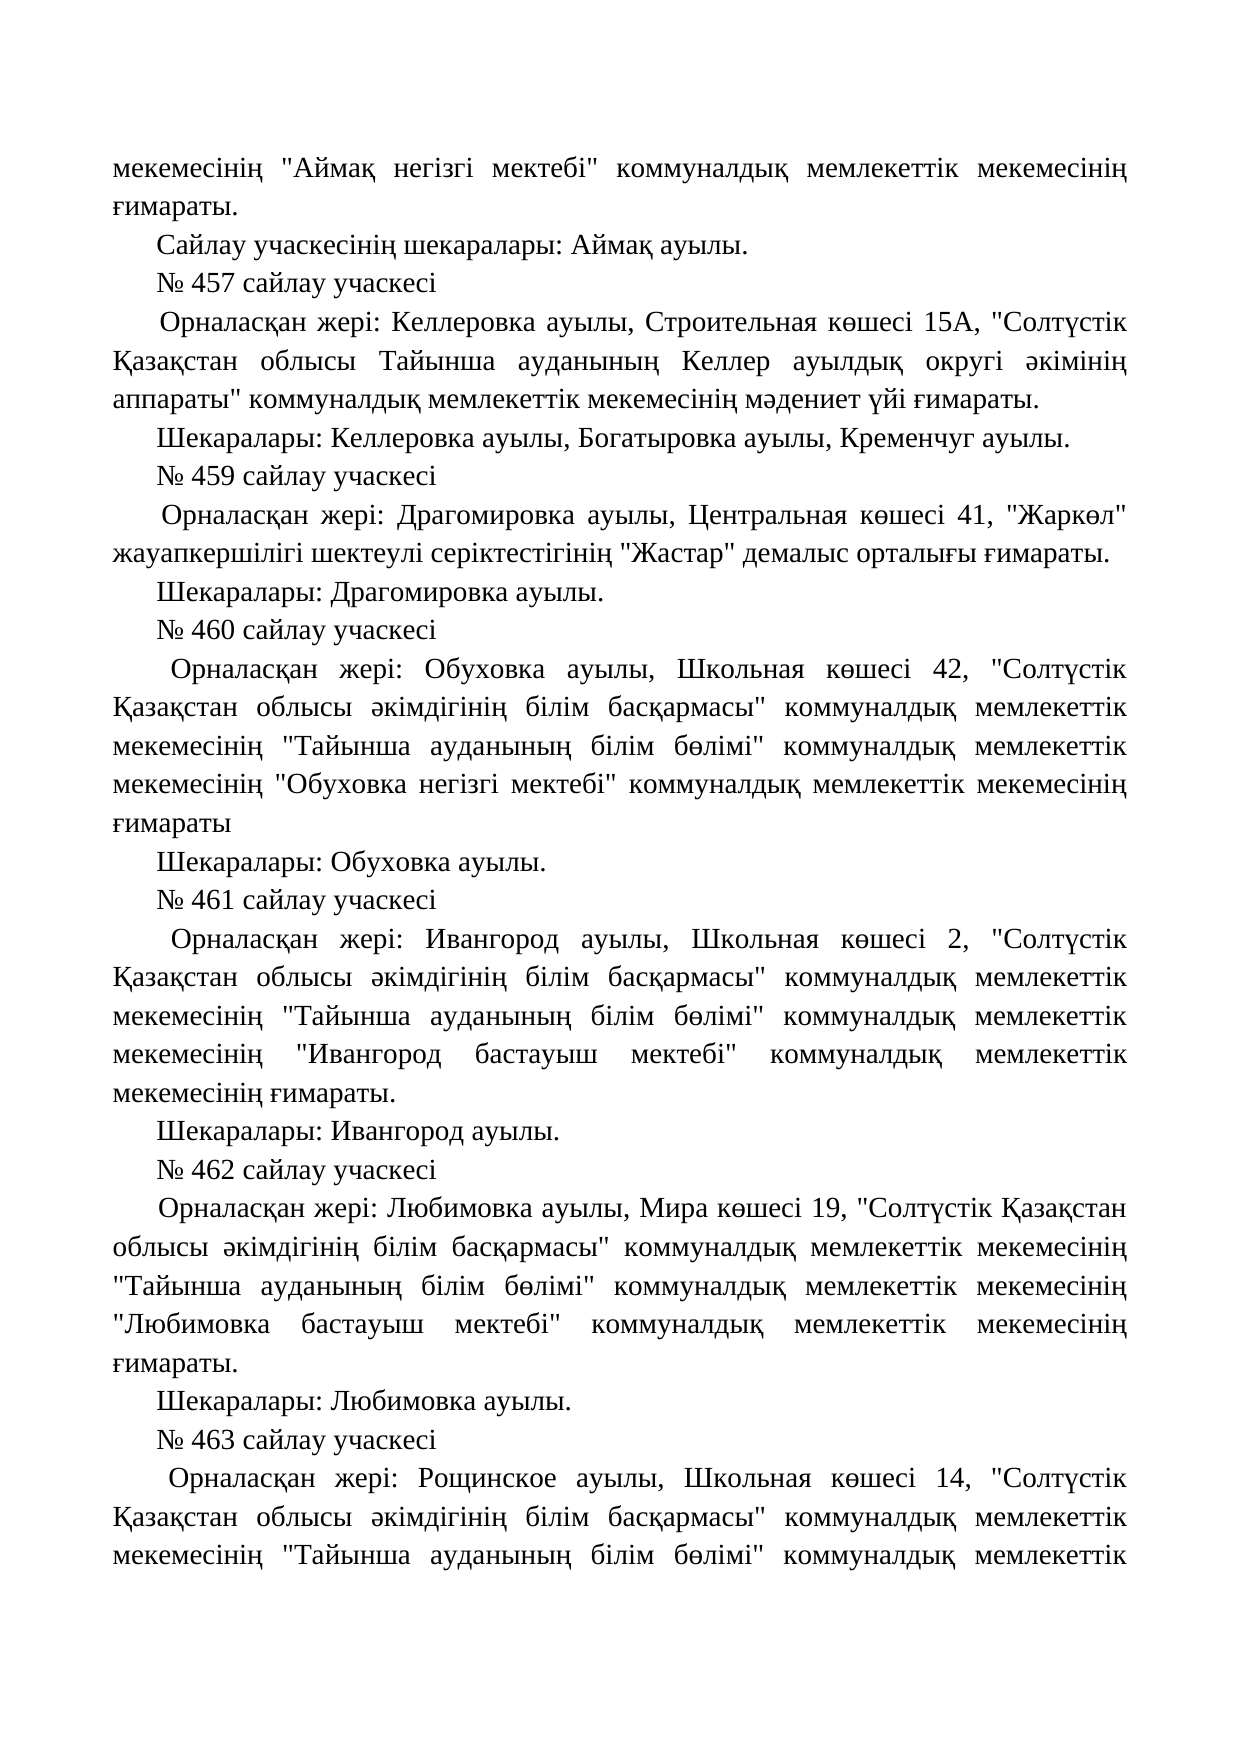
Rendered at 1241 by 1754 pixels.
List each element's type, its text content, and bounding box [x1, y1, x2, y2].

text Сайлау учаскесінің шекаралары: Аймақ ауылы. [112, 227, 1128, 261]
text Орналасқан жері: Келлеровка ауылы, Строительная көшесі 15А, "Солтүстік Қазақстан облысы Тайынша ауданының Келлер ауылдық округі әкімінің аппараты" коммуналдық мемлекеттік мекемесінің мәдениет үйі ғимараты. [112, 304, 1128, 415]
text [112, 1460, 1128, 1571]
text № 459 сайлау учаскесі [112, 458, 1128, 492]
text Шекаралары: Обуховка ауылы. [112, 844, 1128, 877]
text Шекаралары: Драгомировка ауылы. [112, 574, 1128, 607]
text № 457 сайлау учаскесі [112, 266, 1128, 299]
text № 463 сайлау учаскесі [112, 1422, 1128, 1455]
text Орналасқан жері: Обуховка ауылы, Школьная көшесі 42, "Солтүстік Қазақстан облысы әкімдігінің білім басқармасы" коммуналдық мемлекеттік мекемесінің "Тайынша ауданының білім бөлімі" коммуналдық мемлекеттік мекемесінің "Обуховка негізгі мектебі" коммуналдық мемлекеттік мекемесінің ғимараты [112, 651, 1128, 839]
text № 461 сайлау учаскесі [112, 882, 1128, 916]
text Шекаралары: Любимовка ауылы. [112, 1383, 1128, 1417]
text Орналасқан жері: Драгомировка ауылы, Центральная көшесі 41, "Жаркөл" жауапкершілігі шектеулі серіктестігінің "Жастар" демалыс орталығы ғимараты. [112, 497, 1128, 569]
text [112, 150, 1128, 222]
text Шекаралары: Ивангород ауылы. [112, 1113, 1128, 1147]
text Шекаралары: Келлеровка ауылы, Богатыровка ауылы, Кременчуг ауылы. [112, 420, 1128, 453]
text № 462 сайлау учаскесі [112, 1152, 1128, 1186]
text Орналасқан жері: Ивангород ауылы, Школьная көшесі 2, "Солтүстік Қазақстан облысы әкімдігінің білім басқармасы" коммуналдық мемлекеттік мекемесінің "Тайынша ауданының білім бөлімі" коммуналдық мемлекеттік мекемесінің "Ивангород бастауыш мектебі" коммуналдық мемлекеттік мекемесінің ғимараты. [112, 921, 1128, 1108]
text № 460 сайлау учаскесі [112, 612, 1128, 646]
text Орналасқан жері: Любимовка ауылы, Мира көшесі 19, "Солтүстік Қазақстан облысы әкімдігінің білім басқармасы" коммуналдық мемлекеттік мекемесінің "Тайынша ауданының білім бөлімі" коммуналдық мемлекеттік мекемесінің "Любимовка бастауыш мектебі" коммуналдық мемлекеттік мекемесінің ғимараты. [112, 1191, 1128, 1378]
